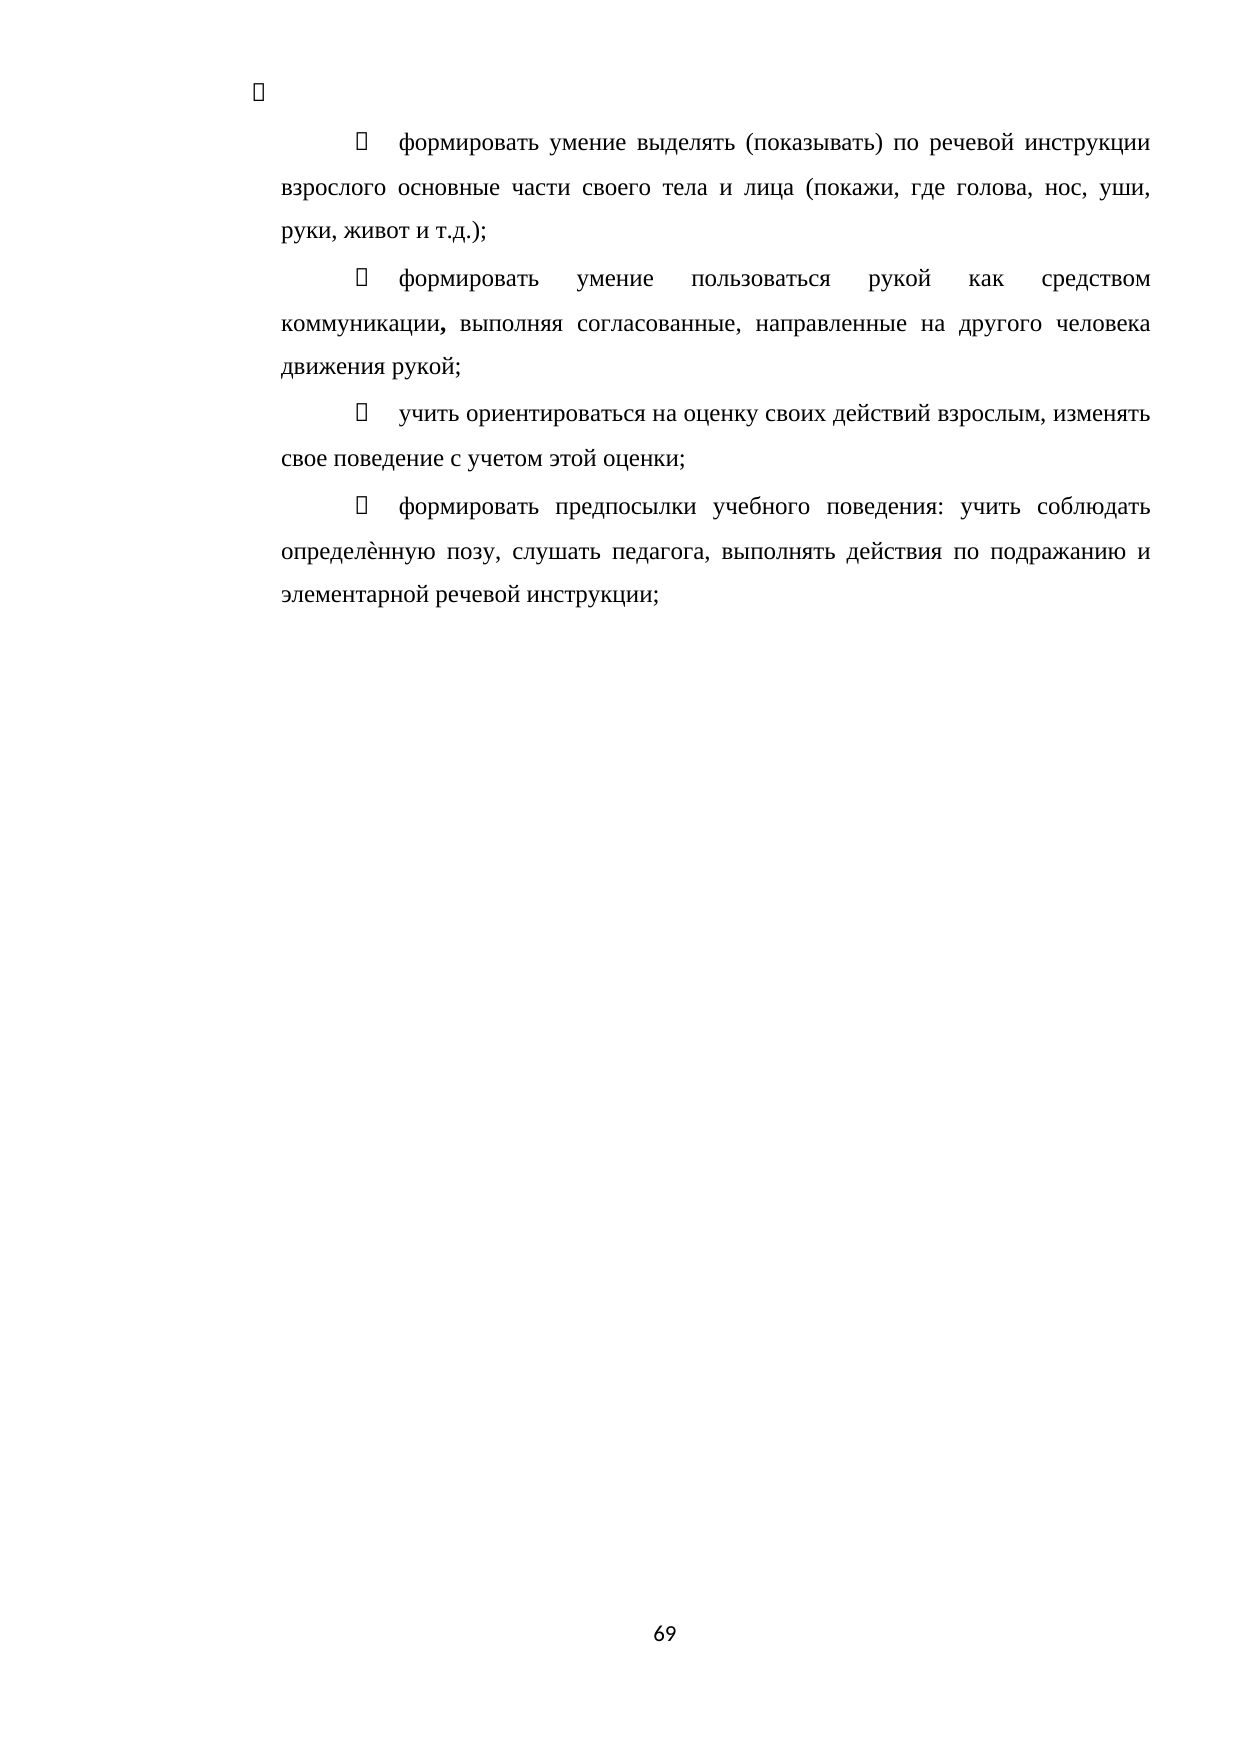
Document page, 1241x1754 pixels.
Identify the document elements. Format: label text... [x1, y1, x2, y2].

list формировать умение выделять (показывать) по речевой инструкции взрослого основные части своего тела и лица (покажи, где голова, нос, уши, руки, живот и т.д.); [281, 123, 1151, 244]
list формировать умение пользоваться рукой как средством коммуникации, выполняя согласованные, направленные на другого человека движения рукой; [281, 259, 1151, 380]
list учить ориентироваться на оценку своих действий взрослым, изменять свое поведение с учетом этой оценки; [281, 395, 1151, 472]
list формировать предпосылки учебного поведения: учить соблюдать определѐнную позу, слушать педагога, выполнять действия по подражанию и элементарной речевой инструкции; [281, 487, 1151, 608]
